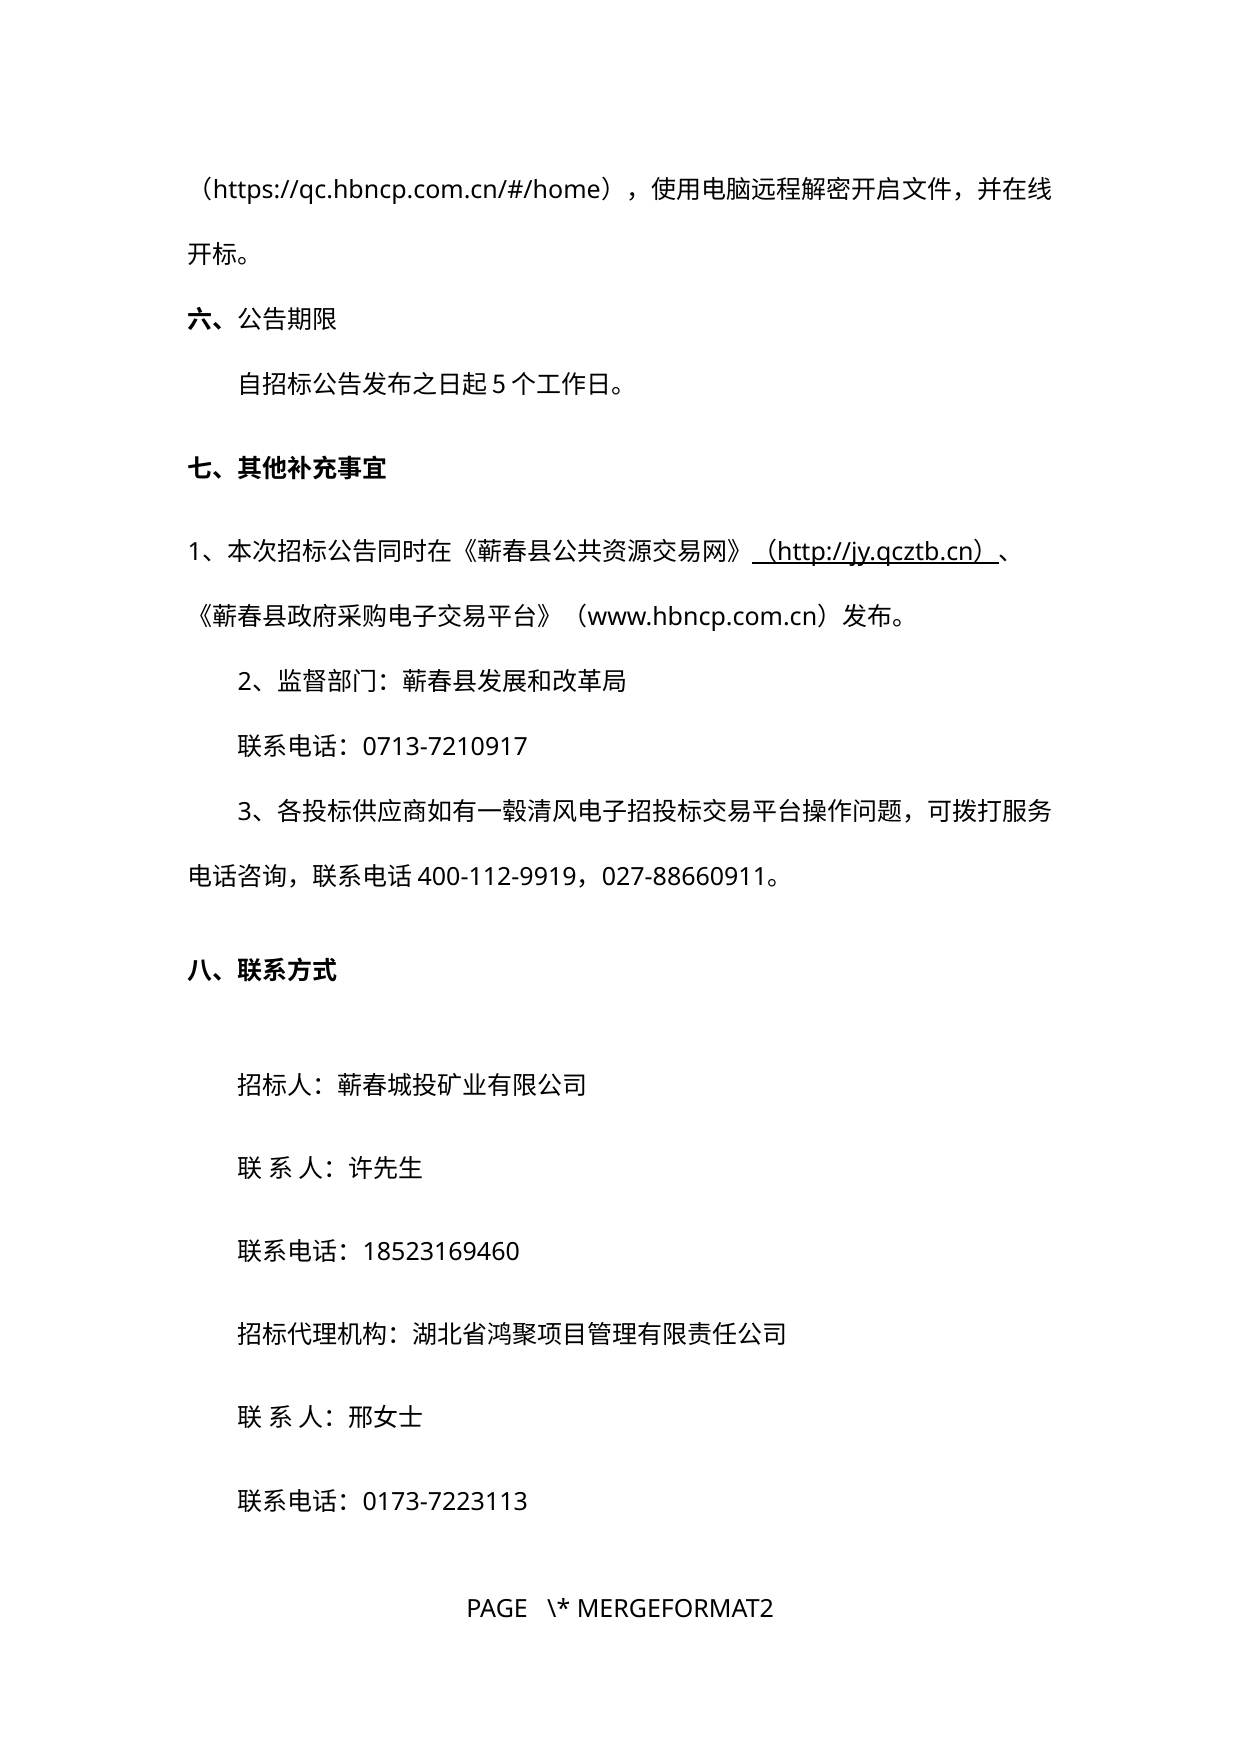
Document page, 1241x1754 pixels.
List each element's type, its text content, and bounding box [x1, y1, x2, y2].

text 自招标公告发布之日起5个工作日。 [187, 351, 1053, 416]
text 招标人：蕲春城投矿业有限公司 [187, 1051, 1053, 1116]
text 六、公告期限 [187, 286, 1053, 351]
text 联 系 人：许先生 [187, 1134, 1053, 1199]
text 3、各投标供应商如有一毂清风电子招投标交易平台操作问题，可拨打服务电话咨询，联系电话400-112-9919，027-88660911。 [187, 777, 1053, 907]
text 联系电话：0713-7210917 [187, 712, 1053, 777]
text 招标代理机构：湖北省鸿聚项目管理有限责任公司 [187, 1300, 1053, 1365]
list 1、本次招标公告同时在《蕲春县公共资源交易网》（http://jy.qcztb.cn）、《蕲春县政府采购电子交易平台》（www.hbncp.com.cn）发布。 [187, 517, 1053, 647]
text 2、监督部门：蕲春县发展和改革局 [187, 647, 1053, 712]
text 七、其他补充事宜 [187, 434, 1053, 499]
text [187, 156, 1053, 286]
text 联系电话：18523169460 [187, 1217, 1053, 1282]
text 联 系 人：邢女士 [187, 1383, 1053, 1448]
text 联系电话：0173-7223113 [187, 1467, 1053, 1532]
list 八、联系方式 [187, 936, 1053, 1001]
